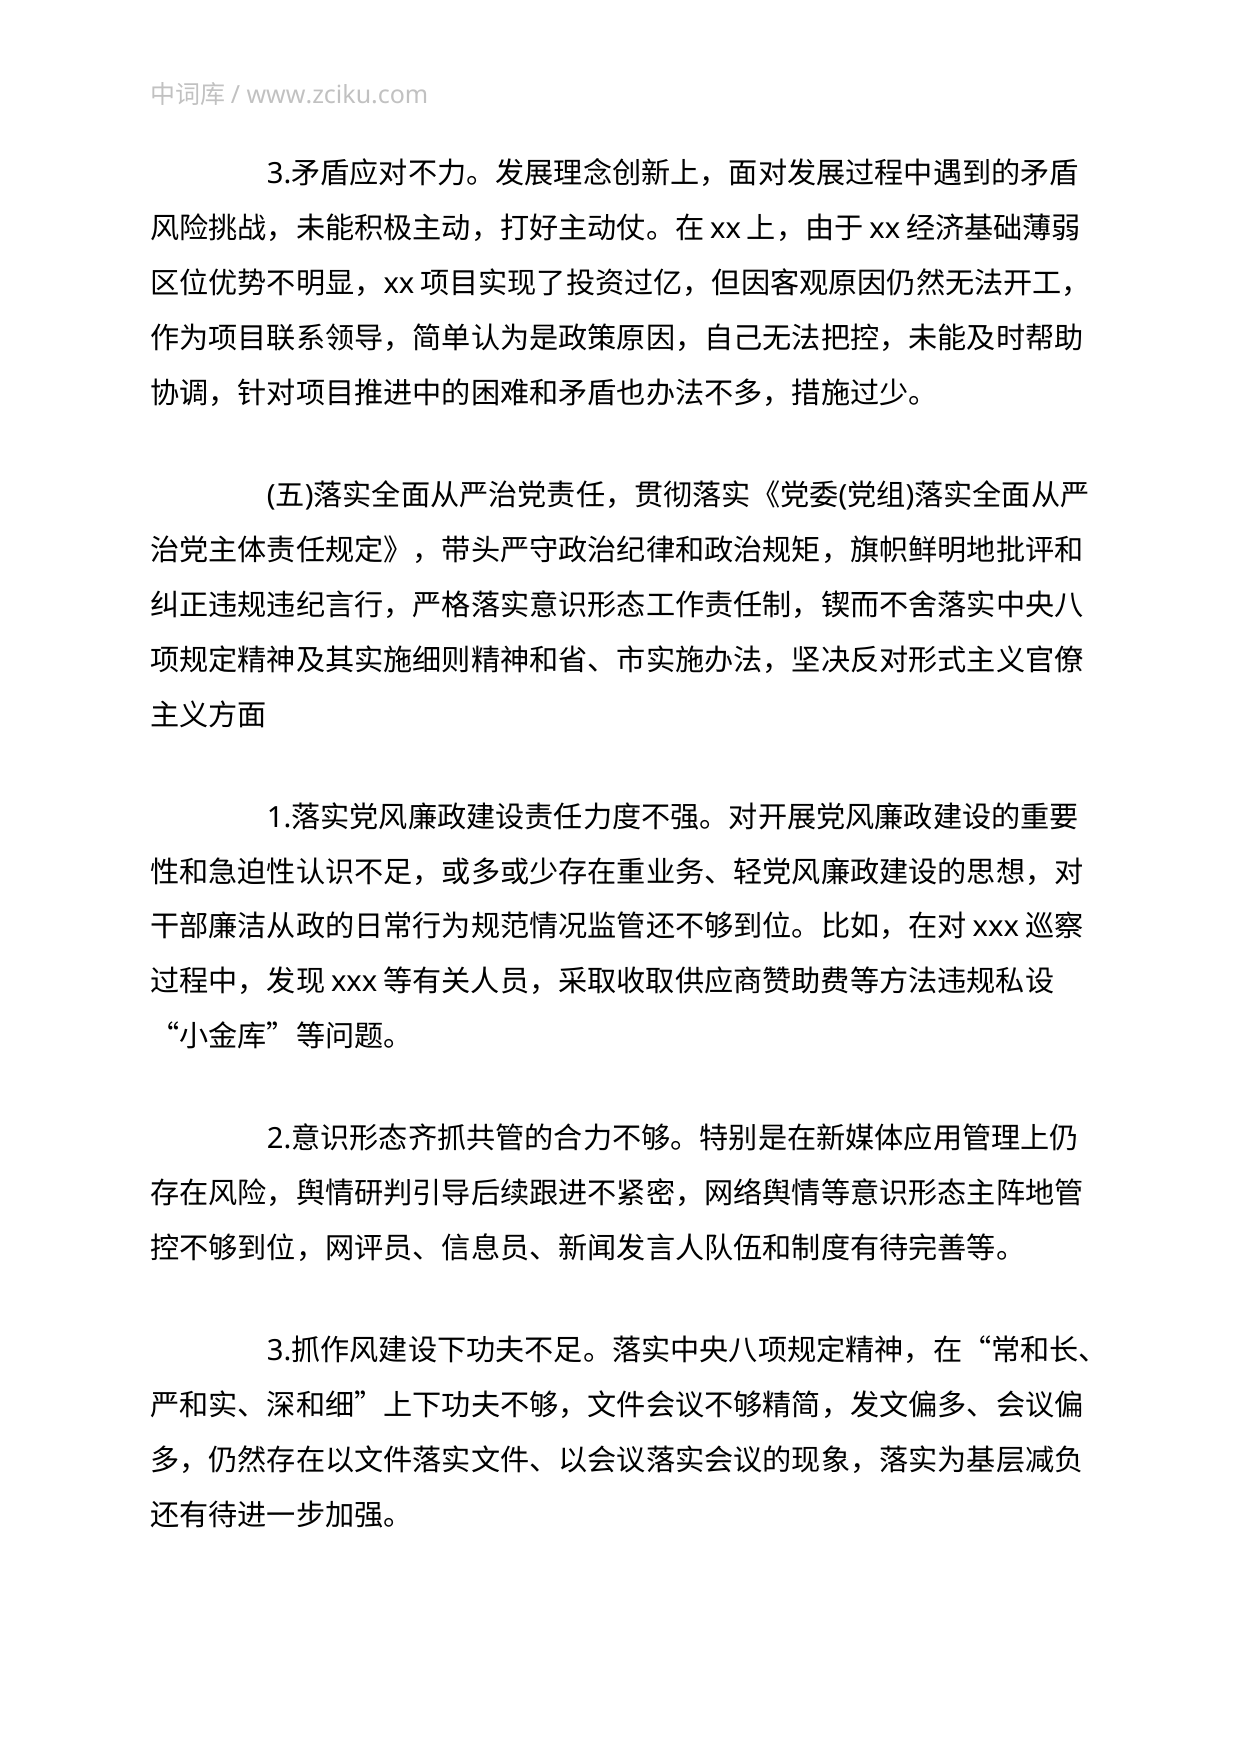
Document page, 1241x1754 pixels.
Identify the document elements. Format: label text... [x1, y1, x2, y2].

text (五)落实全面从严治党责任，贯彻落实《党委(党组)落实全面从严治党主体责任规定》，带头严守政治纪律和政治规矩，旗帜鲜明地批评和纠正违规违纪言行，严格落实意识形态工作责任制，锲而不舍落实中央八项规定精神及其实施细则精神和省、市实施办法，坚决反对形式主义官僚主义方面 [150, 472, 1090, 734]
text 2.意识形态齐抓共管的合力不够。特别是在新媒体应用管理上仍存在风险，舆情研判引导后续跟进不紧密，网络舆情等意识形态主阵地管控不够到位，网评员、信息员、新闻发言人队伍和制度有待完善等。 [150, 1115, 1090, 1267]
text 1.落实党风廉政建设责任力度不强。对开展党风廉政建设的重要性和急迫性认识不足，或多或少存在重业务、轻党风廉政建设的思想，对干部廉洁从政的日常行为规范情况监管还不够到位。比如，在对xxx巡察过程中，发现xxx等有关人员，采取收取供应商赞助费等方法违规私设“小金库”等问题。 [150, 793, 1090, 1055]
text 3.抓作风建设下功夫不足。落实中央八项规定精神，在“常和长、严和实、深和细”上下功夫不够，文件会议不够精简，发文偏多、会议偏多，仍然存在以文件落实文件、以会议落实会议的现象，落实为基层减负还有待进一步加强。 [150, 1326, 1090, 1533]
text 3.矛盾应对不力。发展理念创新上，面对发展过程中遇到的矛盾风险挑战，未能积极主动，打好主动仗。在xx上，由于xx经济基础薄弱区位优势不明显，xx项目实现了投资过亿，但因客观原因仍然无法开工，作为项目联系领导，简单认为是政策原因，自己无法把控，未能及时帮助协调，针对项目推进中的困难和矛盾也办法不多，措施过少。 [150, 150, 1090, 412]
